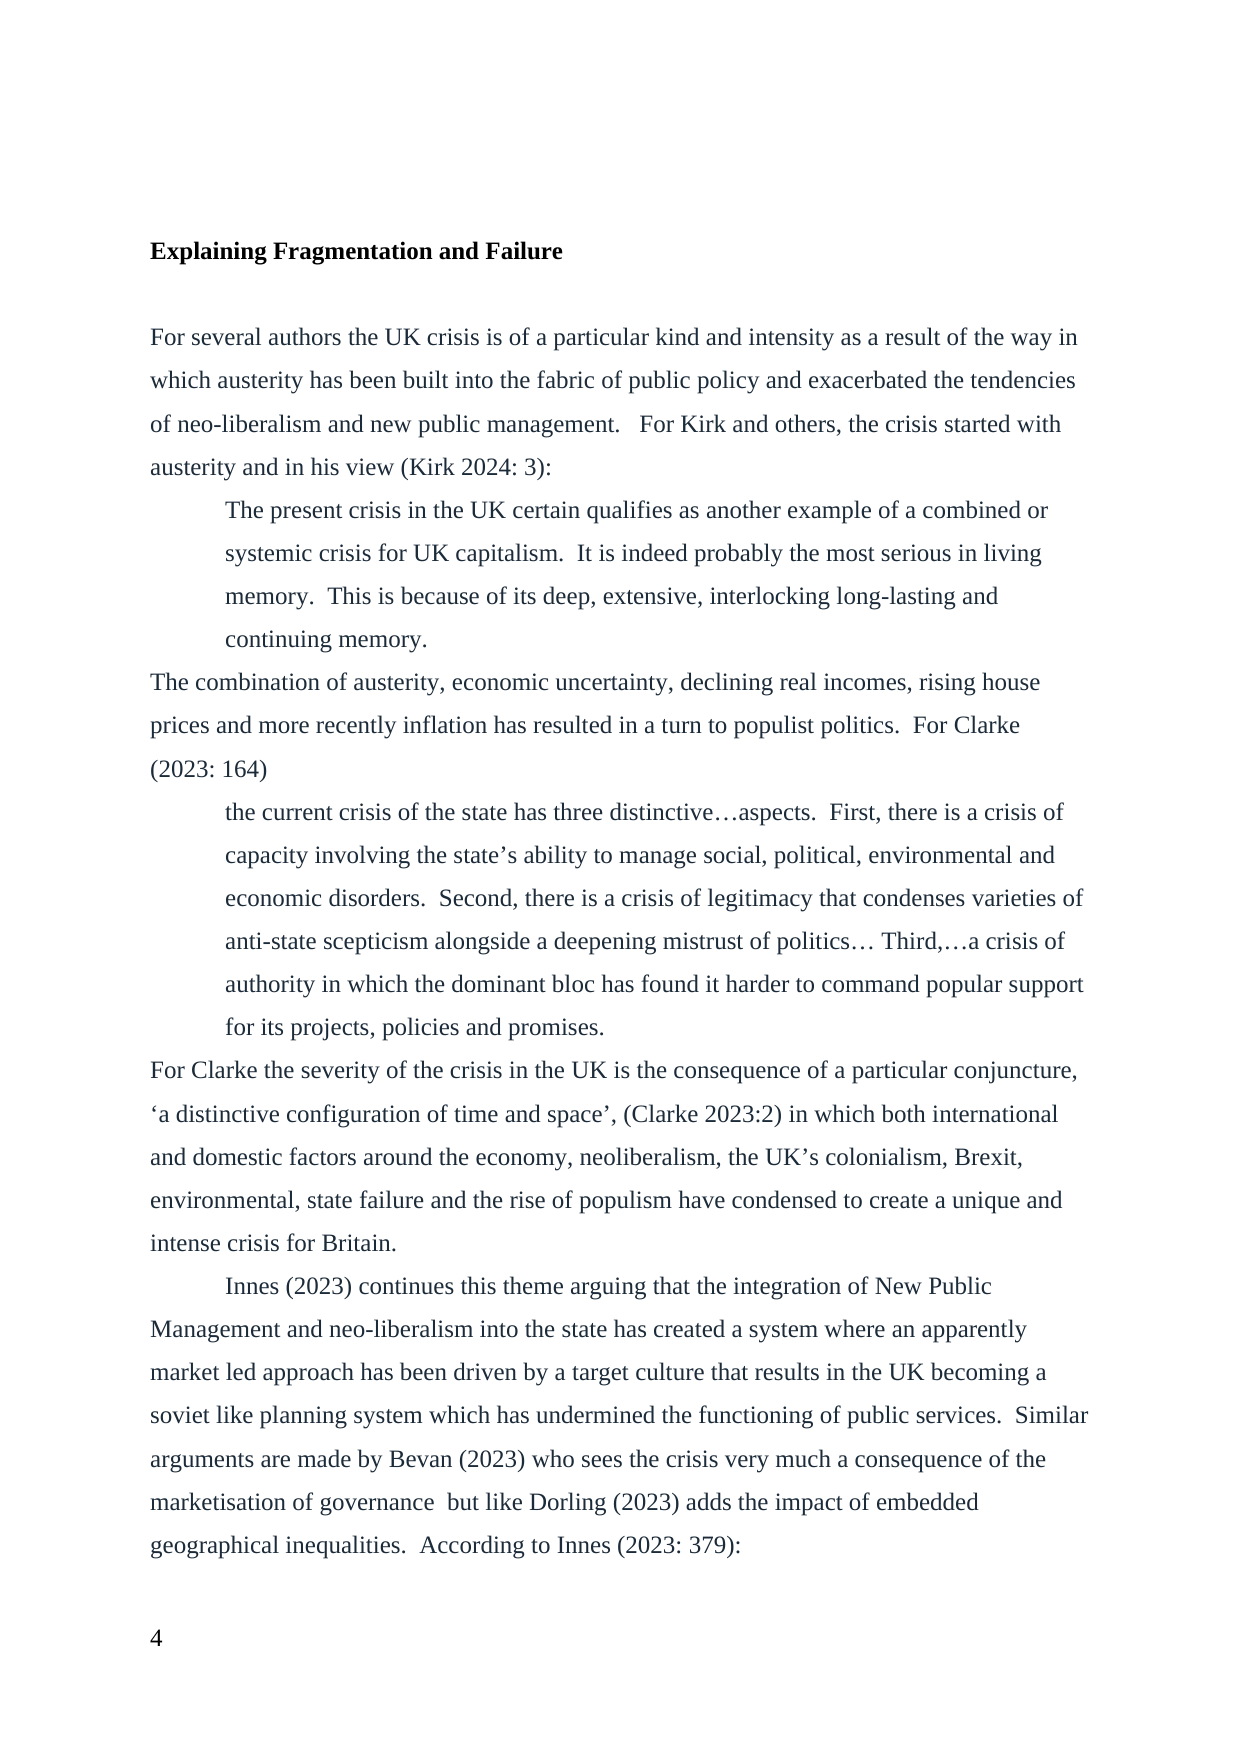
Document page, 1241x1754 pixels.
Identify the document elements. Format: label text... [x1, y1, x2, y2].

text The combination of austerity, economic uncertainty, declining real incomes, rising house prices and more recently inflation has resulted in a turn to populist politics. For Clarke (2023: 164) [150, 667, 1090, 782]
text For Clarke the severity of the crisis in the UK is the consequence of a particular conjuncture, ‘a distinctive configuration of time and space’, (Clarke 2023:2) in which both international and domestic factors around the economy, neoliberalism, the UK’s colonialism, Brexit, environmental, state failure and the rise of populism have condensed to create a unique and intense crisis for Britain. [150, 1056, 1090, 1257]
text The present crisis in the UK certain qualifies as another example of a combined or systemic crisis for UK capitalism. It is indeed probably the most serious in living memory. This is because of its deep, extensive, interlocking long-lasting and continuing memory. [225, 495, 1090, 653]
text For several authors the UK crisis is of a particular kind and intensity as a result of the way in which austerity has been built into the fabric of public policy and exacerbated the tendencies of neo-liberalism and new public management. For Kirk and others, the crisis started with austerity and in his view (Kirk 2024: 3): [150, 322, 1090, 481]
text Innes (2023) continues this theme arguing that the integration of New Public Management and neo-liberalism into the state has created a system where an apparently market led approach has been driven by a target culture that results in the UK becoming a soviet like planning system which has undermined the functioning of public services. Similar arguments are made by Bevan (2023) who sees the crisis very much a consequence of the marketisation of governance but like Dorling (2023) adds the impact of embedded geographical inequalities. According to Innes (2023: 379): [150, 1271, 1090, 1559]
text Explaining Fragmentation and Failure [150, 236, 1090, 265]
text the current crisis of the state has three distinctive…aspects. First, there is a crisis of capacity involving the state’s ability to manage social, political, environmental and economic disorders. Second, there is a crisis of legitimacy that condenses varieties of anti-state scepticism alongside a deepening mistrust of politics… Third,…a crisis of authority in which the dominant bloc has found it harder to command popular support for its projects, policies and promises. [225, 797, 1090, 1041]
